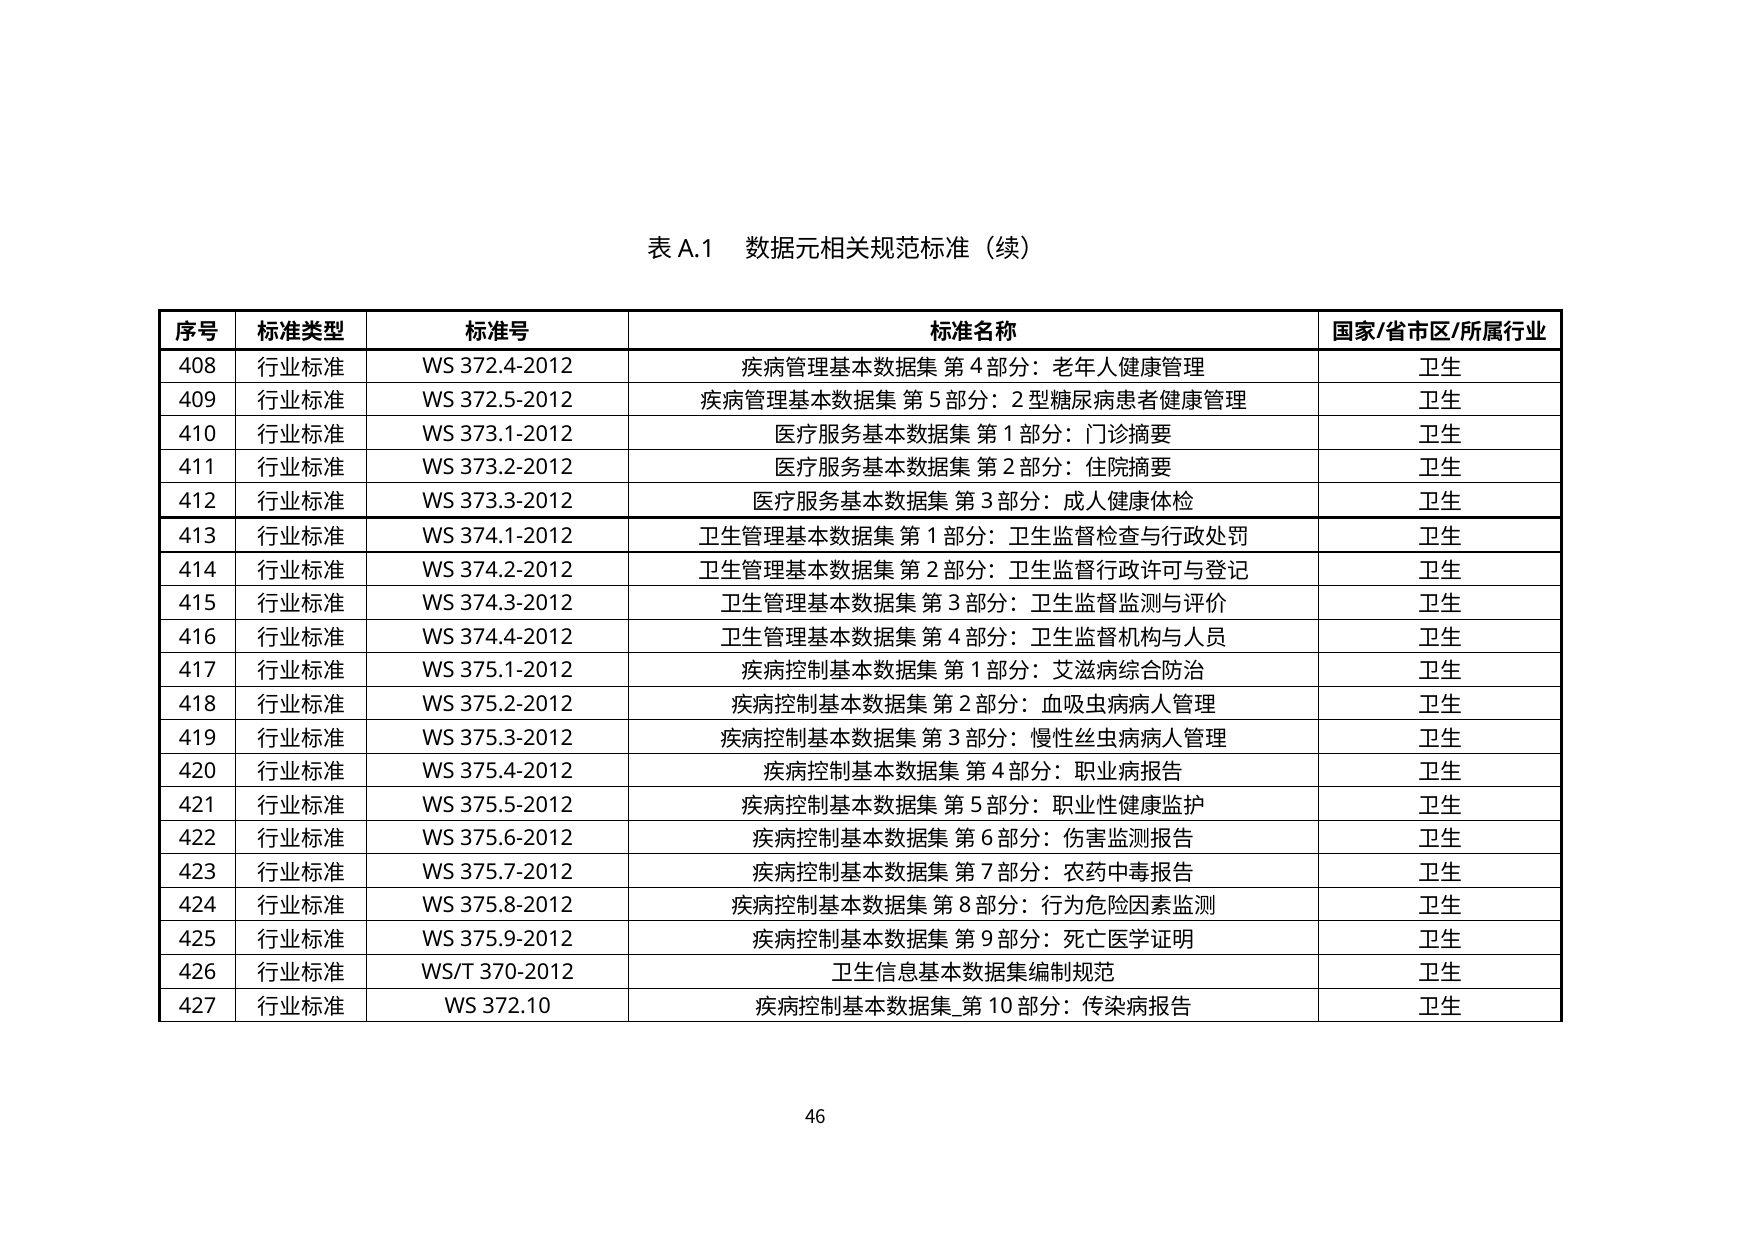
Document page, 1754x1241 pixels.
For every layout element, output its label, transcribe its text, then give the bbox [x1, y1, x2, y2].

table_cell 行业标准 [236, 955, 366, 987]
table_cell 行业标准 [236, 754, 366, 786]
table_cell 427 [161, 989, 235, 1021]
table_cell 409 [161, 383, 235, 415]
table_cell WS 375.3-2012 [367, 720, 628, 753]
table_cell 卫生管理基本数据集 第2部分：卫生监督行政许可与登记 [629, 553, 1318, 585]
table_cell 疾病管理基本数据集 第5部分：2型糖尿病患者健康管理 [629, 383, 1318, 415]
table_cell 423 [161, 854, 235, 887]
table_cell 疾病管理基本数据集 第4部分：老年人健康管理 [629, 351, 1318, 382]
table_cell WS 374.3-2012 [367, 586, 628, 618]
table_cell 行业标准 [236, 450, 366, 482]
table_cell WS 373.3-2012 [367, 483, 628, 516]
table_cell 行业标准 [236, 888, 366, 920]
table_cell 行业标准 [236, 483, 366, 516]
table_cell 疾病控制基本数据集 第8部分：行为危险因素监测 [629, 888, 1318, 920]
table_cell 421 [161, 787, 235, 820]
table_cell 行业标准 [236, 383, 366, 415]
table_cell WS 373.2-2012 [367, 450, 628, 482]
table_cell 医疗服务基本数据集 第1部分：门诊摘要 [629, 416, 1318, 449]
table_cell 疾病控制基本数据集 第5部分：职业性健康监护 [629, 787, 1318, 820]
table_cell 415 [161, 586, 235, 618]
table_cell 行业标准 [236, 653, 366, 686]
table_cell WS 375.5-2012 [367, 787, 628, 820]
table_cell 419 [161, 720, 235, 753]
table_cell 行业标准 [236, 586, 366, 618]
table_cell 卫生管理基本数据集 第1部分：卫生监督检查与行政处罚 [629, 519, 1318, 551]
table_cell 卫生 [1319, 383, 1560, 415]
table_cell 行业标准 [236, 787, 366, 820]
table_cell 疾病控制基本数据集 第1部分：艾滋病综合防治 [629, 653, 1318, 686]
table_cell 行业标准 [236, 553, 366, 585]
table_cell 疾病控制基本数据集 第4部分：职业病报告 [629, 754, 1318, 786]
table_cell WS 374.1-2012 [367, 519, 628, 551]
table_cell 标准号 [367, 312, 628, 348]
table_cell 卫生 [1319, 351, 1560, 382]
table_cell 行业标准 [236, 821, 366, 853]
table_cell 行业标准 [236, 854, 366, 887]
table_cell WS 375.6-2012 [367, 821, 628, 853]
table_cell 卫生 [1319, 653, 1560, 686]
table_cell 疾病控制基本数据集 第3部分：慢性丝虫病病人管理 [629, 720, 1318, 753]
table_cell 行业标准 [236, 989, 366, 1021]
table_cell 疾病控制基本数据集 第6部分：伤害监测报告 [629, 821, 1318, 853]
table_cell 414 [161, 553, 235, 585]
table_cell 412 [161, 483, 235, 516]
table_cell 422 [161, 821, 235, 853]
table_cell 卫生 [1319, 416, 1560, 449]
table_cell 疾病控制基本数据集 第9部分：死亡医学证明 [629, 921, 1318, 954]
table_cell 417 [161, 653, 235, 686]
table_cell 行业标准 [236, 416, 366, 449]
table_cell 卫生 [1319, 787, 1560, 820]
table_cell 卫生 [1319, 687, 1560, 719]
table_cell 卫生 [1319, 553, 1560, 585]
table_cell 卫生管理基本数据集 第4部分：卫生监督机构与人员 [629, 620, 1318, 652]
table_cell WS 374.2-2012 [367, 553, 628, 585]
table_cell 行业标准 [236, 351, 366, 382]
table_cell WS 375.1-2012 [367, 653, 628, 686]
table_cell 国家/省市区/所属行业 [1319, 312, 1560, 348]
table_cell 疾病控制基本数据集 第2部分：血吸虫病病人管理 [629, 687, 1318, 719]
table_cell WS 375.4-2012 [367, 754, 628, 786]
table_cell WS 375.7-2012 [367, 854, 628, 887]
table_cell 序号 [161, 312, 235, 348]
table_cell 卫生 [1319, 921, 1560, 954]
table_cell 413 [161, 519, 235, 551]
table_cell 卫生 [1319, 888, 1560, 920]
table_cell WS 372.10 [367, 989, 628, 1021]
table_cell 卫生 [1319, 586, 1560, 618]
table_cell WS 373.1-2012 [367, 416, 628, 449]
table_cell 410 [161, 416, 235, 449]
table_cell 411 [161, 450, 235, 482]
table_cell 标准名称 [629, 312, 1318, 348]
table_cell 425 [161, 921, 235, 954]
table_cell 行业标准 [236, 921, 366, 954]
table_cell 卫生 [1319, 955, 1560, 987]
table_cell WS 374.4-2012 [367, 620, 628, 652]
table_cell 卫生 [1319, 483, 1560, 516]
table_cell 416 [161, 620, 235, 652]
table_cell 卫生 [1319, 450, 1560, 482]
table_cell 医疗服务基本数据集 第2部分：住院摘要 [629, 450, 1318, 482]
table_cell 418 [161, 687, 235, 719]
table_cell 卫生 [1319, 754, 1560, 786]
table_cell 行业标准 [236, 620, 366, 652]
table_cell 卫生管理基本数据集 第3部分：卫生监督监测与评价 [629, 586, 1318, 618]
table_cell WS 372.4-2012 [367, 351, 628, 382]
table_cell 卫生 [1319, 989, 1560, 1021]
table_cell 408 [161, 351, 235, 382]
table_cell 426 [161, 955, 235, 987]
table_cell 卫生 [1319, 854, 1560, 887]
table_cell WS 375.9-2012 [367, 921, 628, 954]
table_cell 424 [161, 888, 235, 920]
table_cell WS 375.2-2012 [367, 687, 628, 719]
table_cell 卫生 [1319, 620, 1560, 652]
table_header 表A.1 数据元相关规范标准（续） [160, 198, 1562, 308]
table_cell 行业标准 [236, 519, 366, 551]
table_cell 卫生 [1319, 720, 1560, 753]
table_cell 行业标准 [236, 720, 366, 753]
table_cell WS 375.8-2012 [367, 888, 628, 920]
table_cell 疾病控制基本数据集 第7部分：农药中毒报告 [629, 854, 1318, 887]
table_cell 420 [161, 754, 235, 786]
table_cell 卫生 [1319, 519, 1560, 551]
table_cell WS/T 370-2012 [367, 955, 628, 987]
table_cell 卫生 [1319, 821, 1560, 853]
table_cell 医疗服务基本数据集 第3部分：成人健康体检 [629, 483, 1318, 516]
table_cell 疾病控制基本数据集_第10部分：传染病报告 [629, 989, 1318, 1021]
table_cell 卫生信息基本数据集编制规范 [629, 955, 1318, 987]
table_cell 标准类型 [236, 312, 366, 348]
table_cell 行业标准 [236, 687, 366, 719]
table_cell WS 372.5-2012 [367, 383, 628, 415]
